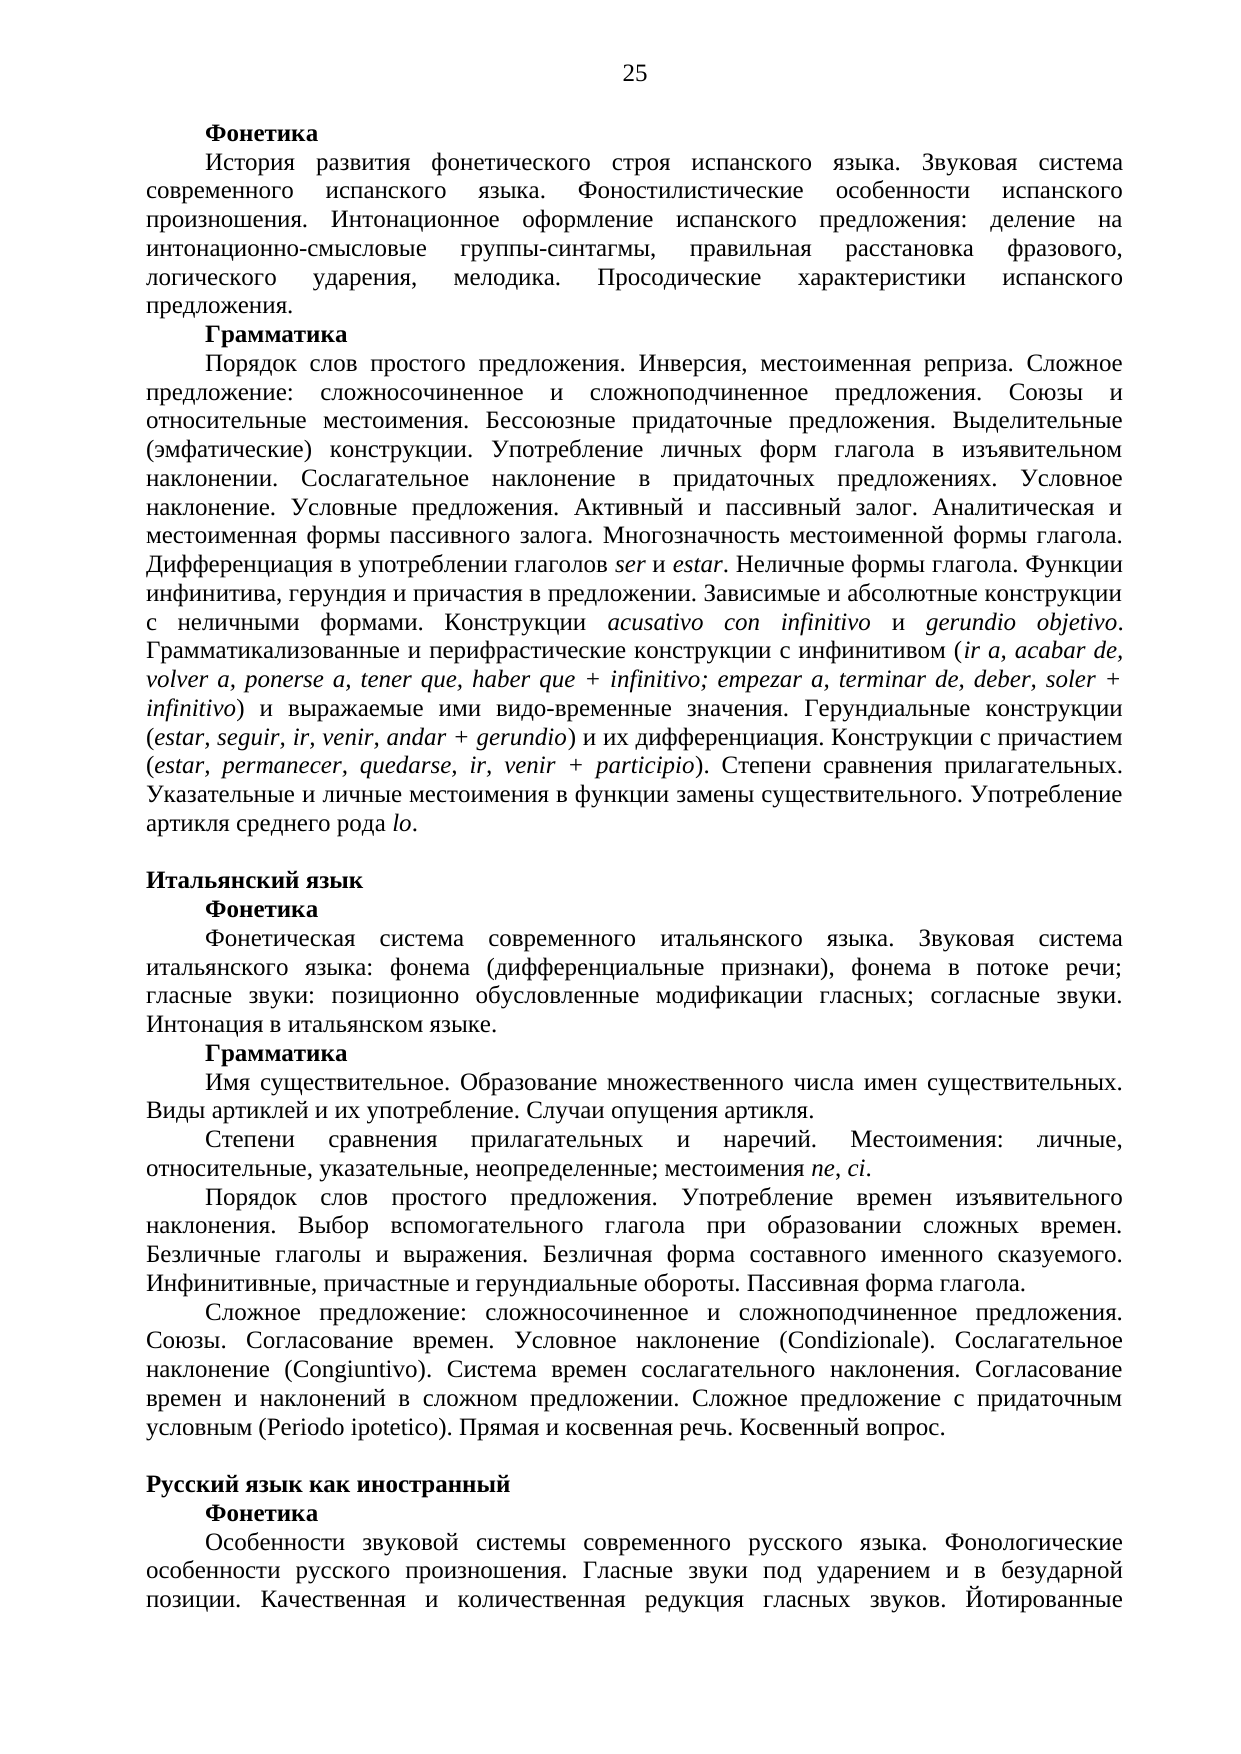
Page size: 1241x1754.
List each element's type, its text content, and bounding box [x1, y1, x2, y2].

text Русский язык как иностранный [146, 1469, 1123, 1498]
text Фонетика [146, 118, 1123, 147]
text Имя существительное. Образование множественного числа имен существительных. Виды артиклей и их употребление. Случаи опущения артикля. [146, 1067, 1123, 1124]
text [146, 1527, 1123, 1613]
text Грамматика [146, 319, 1123, 348]
text Порядок слов простого предложения. Употребление времен изъявительного наклонения. Выбор вспомогательного глагола при образовании сложных времен. Безличные глаголы и выражения. Безличная форма составного именного сказуемого. Инфинитивные, причастные и герундиальные обороты. Пассивная форма глагола. [146, 1182, 1123, 1297]
text Итальянский язык [146, 866, 1123, 894]
text История развития фонетического строя испанского языка. Звуковая система современного испанского языка. Фоностилистические особенности испанского произношения. Интонационное оформление испанского предложения: деление на интонационно-смысловые группы-синтагмы, правильная расстановка фразового, логического ударения, мелодика. Просодические характеристики испанского предложения. [146, 147, 1123, 319]
text Степени сравнения прилагательных и наречий. Местоимения: личные, относительные, указательные, неопределенные; местоимения ne, ci. [146, 1124, 1123, 1182]
text Сложное предложение: сложносочиненное и сложноподчиненное предложения. Союзы. Согласование времен. Условное наклонение (Condizionale). Сослагательное наклонение (Congiuntivo). Система времен сослагательного наклонения. Согласование времен и наклонений в сложном предложении. Сложное предложение с придаточным условным (Periodo ipotetico). Прямая и косвенная речь. Косвенный вопрос. [146, 1297, 1123, 1441]
text Фонетическая система современного итальянского языка. Звуковая система итальянского языка: фонема (дифференциальные признаки), фонема в потоке речи; гласные звуки: позиционно обусловленные модификации гласных; согласные звуки. Интонация в итальянском языке. [146, 923, 1123, 1038]
text Порядок слов простого предложения. Инверсия, местоименная реприза. Сложное предложение: сложносочиненное и сложноподчиненное предложения. Союзы и относительные местоимения. Бессоюзные придаточные предложения. Выделительные (эмфатические) конструкции. Употребление личных форм глагола в изъявительном наклонении. Сослагательное наклонение в придаточных предложениях. Условное наклонение. Условные предложения. Активный и пассивный залог. Аналитическая и местоименная формы пассивного залога. Многозначность местоименной формы глагола. Дифференциация в употреблении глаголов ser и estar. Неличные формы глагола. Функции инфинитива, герундия и причастия в предложении. Зависимые и абсолютные конструкции с неличными формами. Конструкции acusativo con infinitivo и gerundio objetivo. Грамматикализованные и перифрастические конструкции с инфинитивом (ir a, acabar de, volver a, ponerse a, tener que, haber que + infinitivo; empezar a, terminar de, deber, soler + infinitivo) и выражаемые ими видо-временные значения. Герундиальные конструкции (estar, seguir, ir, venir, andar + gerundio) и их дифференциация. Конструкции с причастием (estar, permanecer, quedarse, ir, venir + participio). Степени сравнения прилагательных. Указательные и личные местоимения в функции замены существительного. Употребление артикля среднего рода lo. [146, 348, 1123, 837]
text Фонетика [146, 894, 1123, 923]
text Фонетика [146, 1498, 1123, 1527]
text Грамматика [146, 1038, 1123, 1067]
